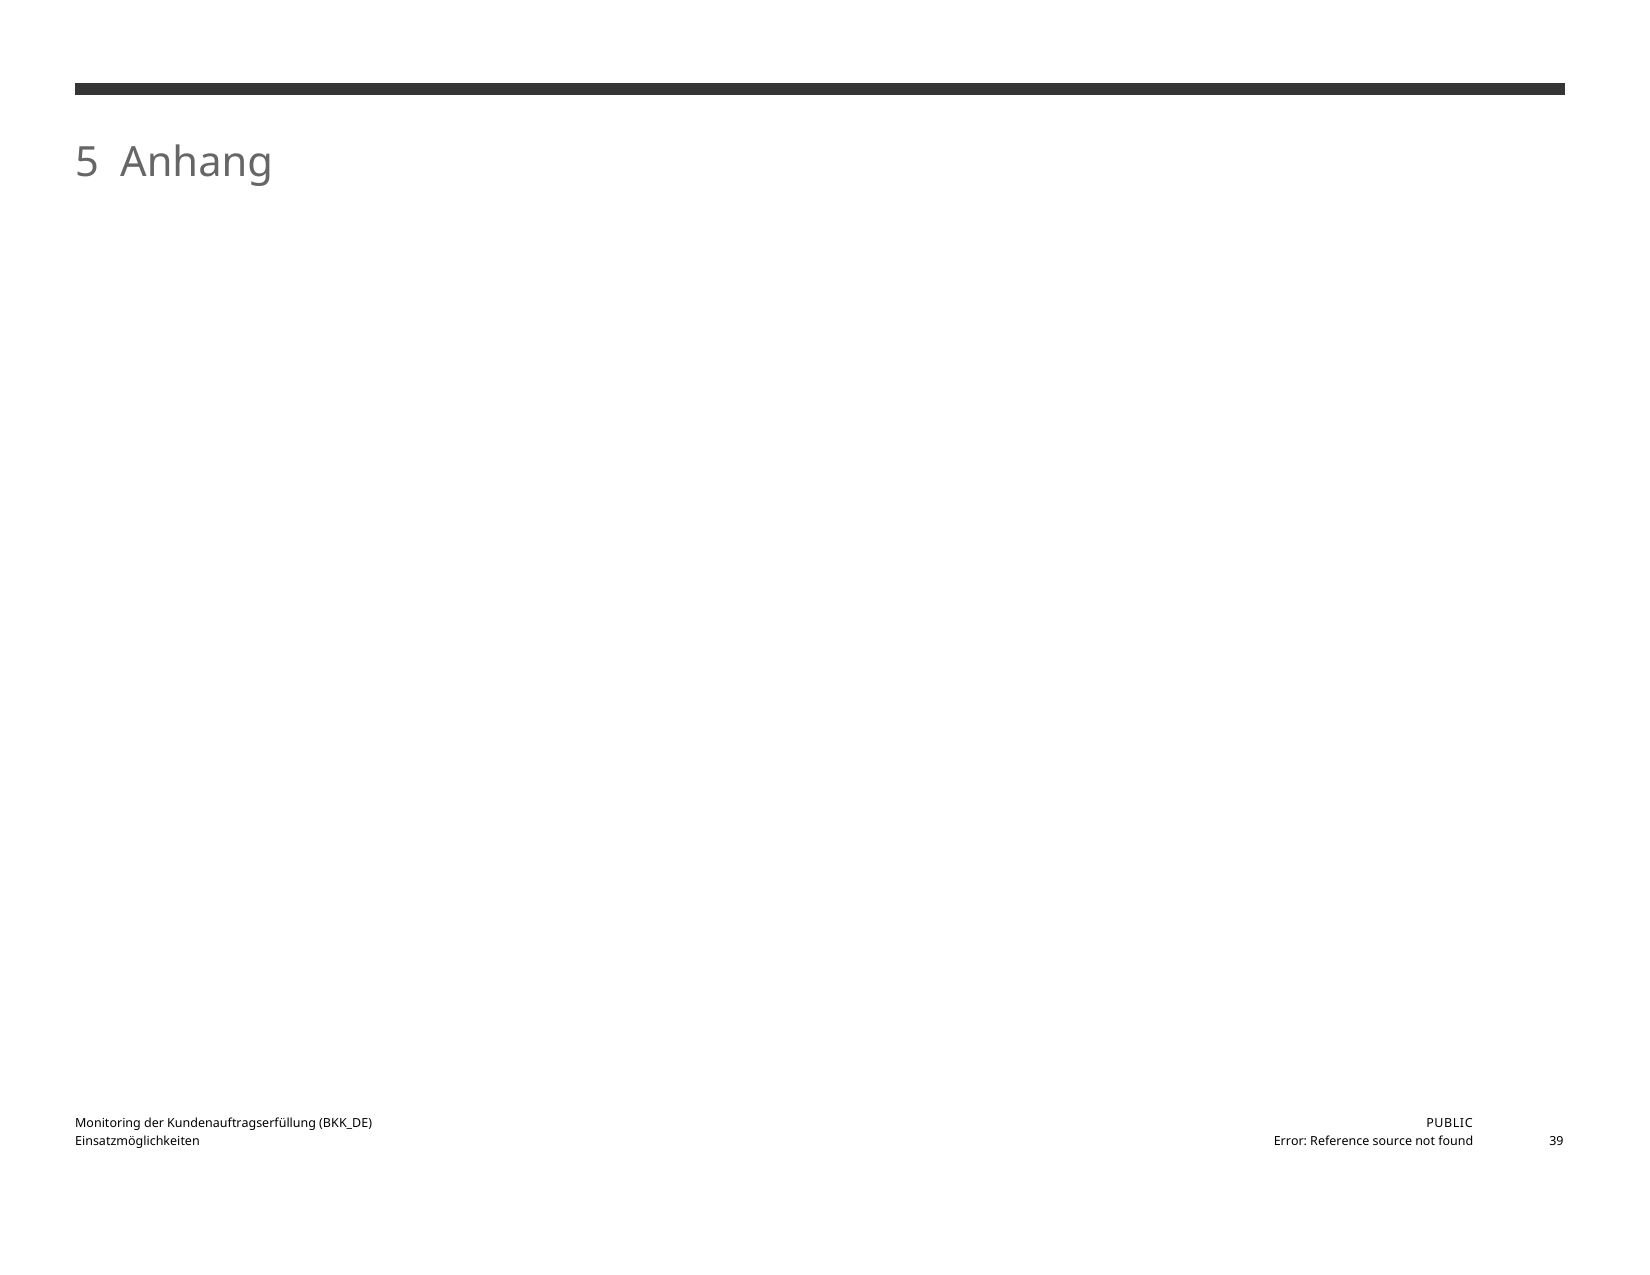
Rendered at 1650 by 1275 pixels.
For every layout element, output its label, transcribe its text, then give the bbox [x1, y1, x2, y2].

subtitle Anhang [75, 137, 1565, 187]
